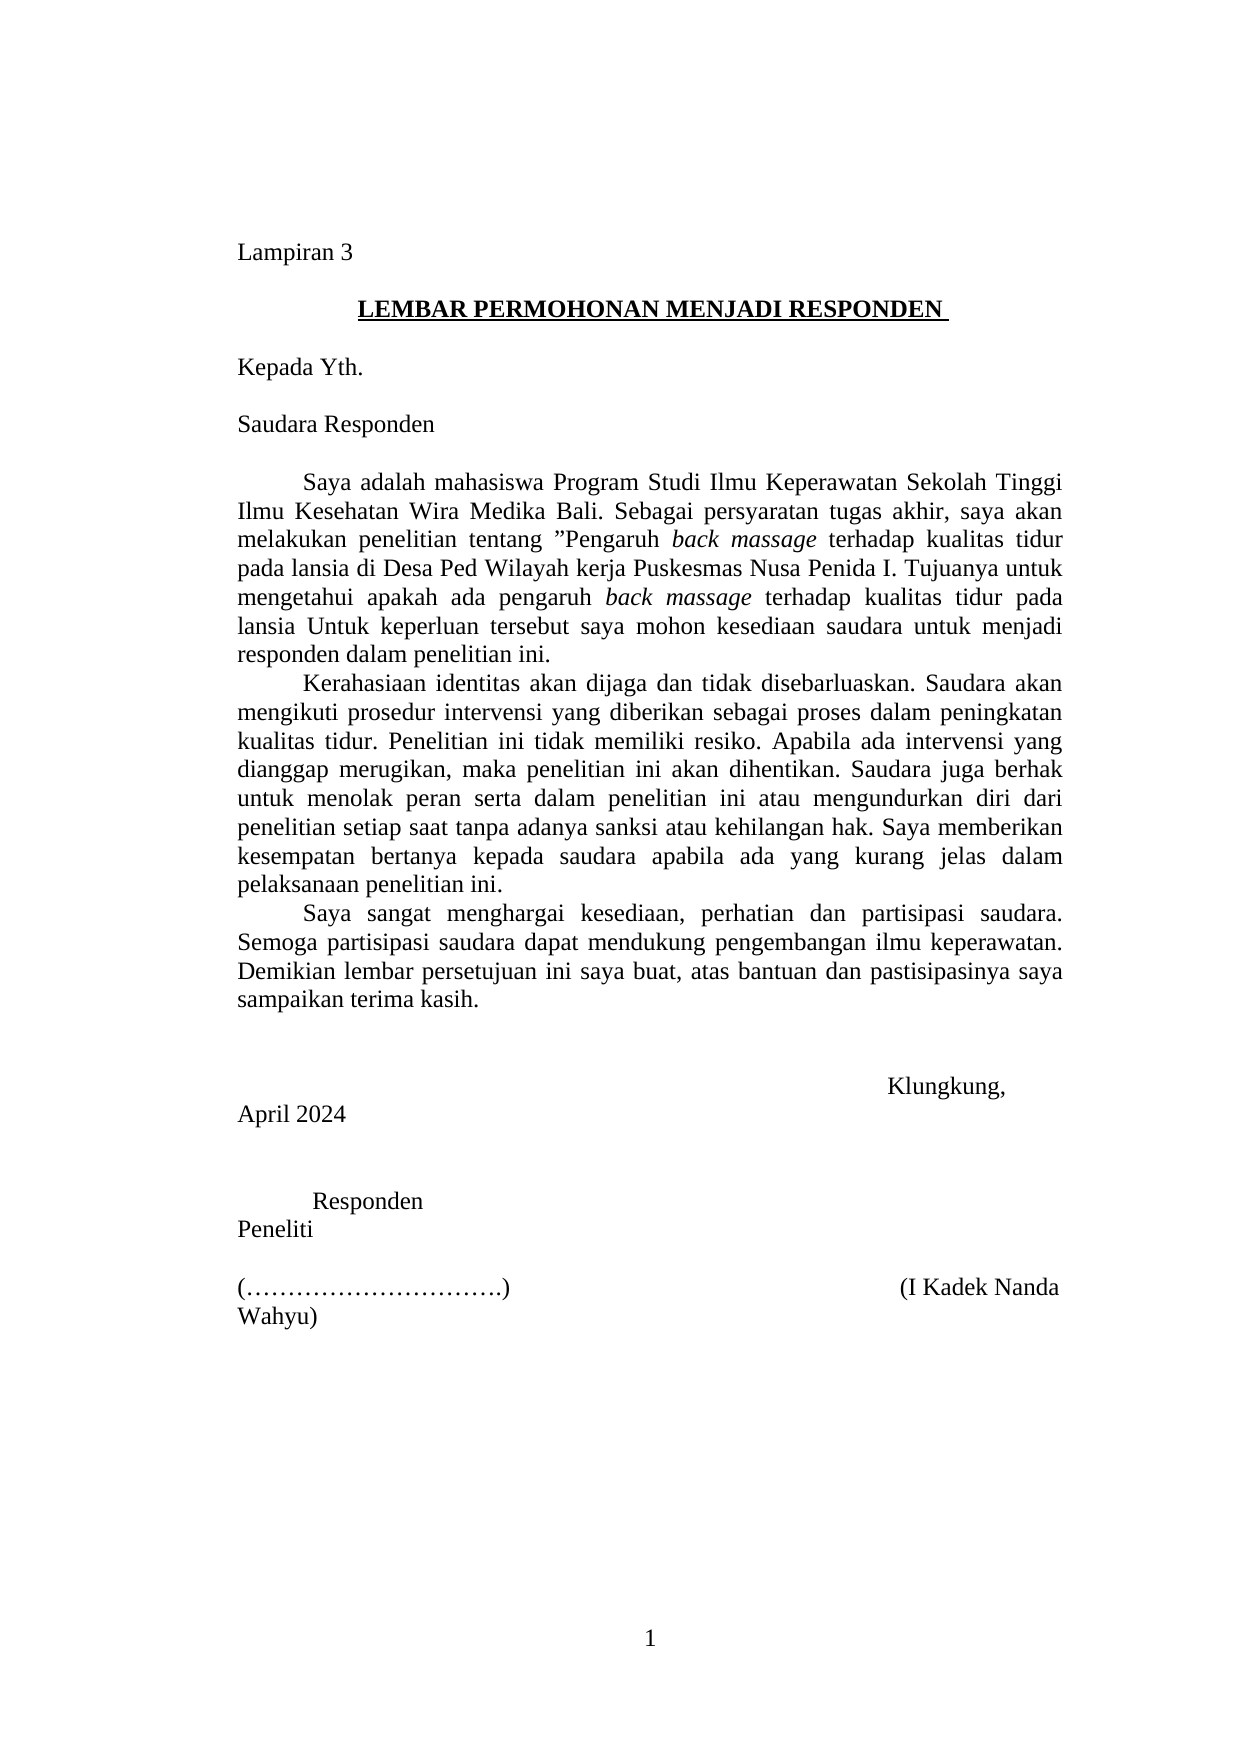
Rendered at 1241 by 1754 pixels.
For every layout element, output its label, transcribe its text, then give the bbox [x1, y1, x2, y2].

text Saya sangat menghargai kesediaan, perhatian dan partisipasi saudara. Semoga partisipasi saudara dapat mendukung pengembangan ilmu keperawatan. Demikian lembar persetujuan ini saya buat, atas bantuan dan pastisipasinya saya sampaikan terima kasih. [237, 898, 1063, 1013]
text Klungkung, April 2024 [237, 1071, 1063, 1128]
text Kepada Yth. [237, 352, 1063, 381]
text Saudara Responden [237, 409, 1063, 438]
text Responden Peneliti [237, 1186, 1063, 1243]
text Saya adalah mahasiswa Program Studi Ilmu Keperawatan Sekolah Tinggi Ilmu Kesehatan Wira Medika Bali. Sebagai persyaratan tugas akhir, saya akan melakukan penelitian tentang ”Pengaruh back massage terhadap kualitas tidur pada lansia di Desa Ped Wilayah kerja Puskesmas Nusa Penida I. Tujuanya untuk mengetahui apakah ada pengaruh back massage terhadap kualitas tidur pada lansia Untuk keperluan tersebut saya mohon kesediaan saudara untuk menjadi responden dalam penelitian ini. [237, 467, 1063, 668]
text (………………………….) (I Kadek Nanda Wahyu) [237, 1272, 1080, 1329]
text Kerahasiaan identitas akan dijaga dan tidak disebarluaskan. Saudara akan mengikuti prosedur intervensi yang diberikan sebagai proses dalam peningkatan kualitas tidur. Penelitian ini tidak memiliki resiko. Apabila ada intervensi yang dianggap merugikan, maka penelitian ini akan dihentikan. Saudara juga berhak untuk menolak peran serta dalam penelitian ini atau mengundurkan diri dari penelitian setiap saat tanpa adanya sanksi atau kehilangan hak. Saya memberikan kesempatan bertanya kepada saudara apabila ada yang kurang jelas dalam pelaksanaan penelitian ini. [237, 668, 1063, 898]
text LEMBAR PERMOHONAN MENJADI RESPONDEN [237, 294, 1063, 323]
text Lampiran 3 [237, 237, 1063, 266]
